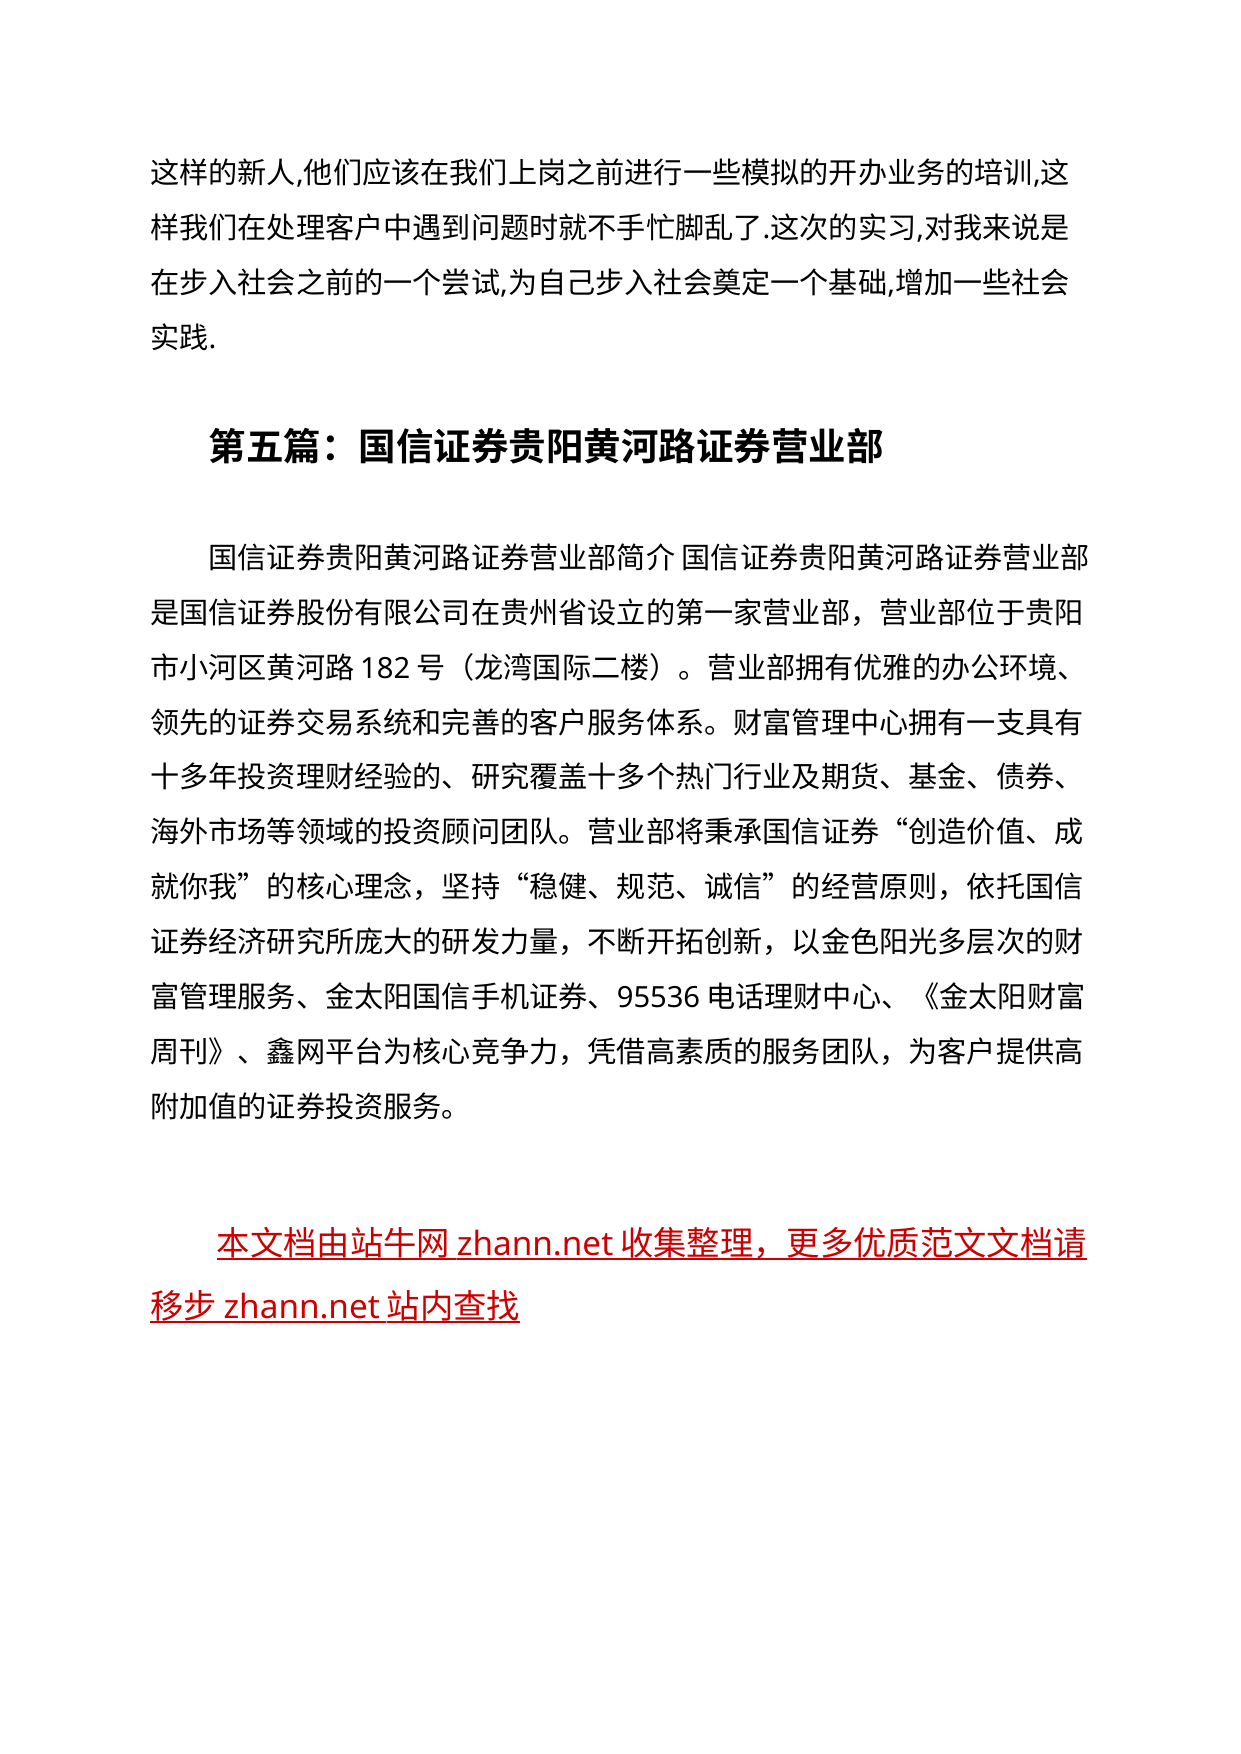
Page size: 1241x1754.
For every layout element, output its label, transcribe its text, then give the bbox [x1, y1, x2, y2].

text 本文档由站牛网zhann.net收集整理，更多优质范文文档请移步zhann.net站内查找 [150, 1217, 1090, 1328]
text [150, 150, 1090, 357]
text 第五篇：国信证券贵阳黄河路证券营业部 [150, 417, 1090, 471]
text 国信证券贵阳黄河路证券营业部简介 国信证券贵阳黄河路证券营业部是国信证券股份有限公司在贵州省设立的第一家营业部，营业部位于贵阳市小河区黄河路182号（龙湾国际二楼）。营业部拥有优雅的办公环境、领先的证券交易系统和完善的客户服务体系。财富管理中心拥有一支具有十多年投资理财经验的、研究覆盖十多个热门行业及期货、基金、债券、海外市场等领域的投资顾问团队。营业部将秉承国信证券“创造价值、成就你我”的核心理念，坚持“稳健、规范、诚信”的经营原则，依托国信证券经济研究所庞大的研发力量，不断开拓创新，以金色阳光多层次的财富管理服务、金太阳国信手机证券、95536电话理财中心、《金太阳财富周刊》、鑫网平台为核心竞争力，凭借高素质的服务团队，为客户提供高附加值的证券投资服务。 [150, 534, 1090, 1126]
